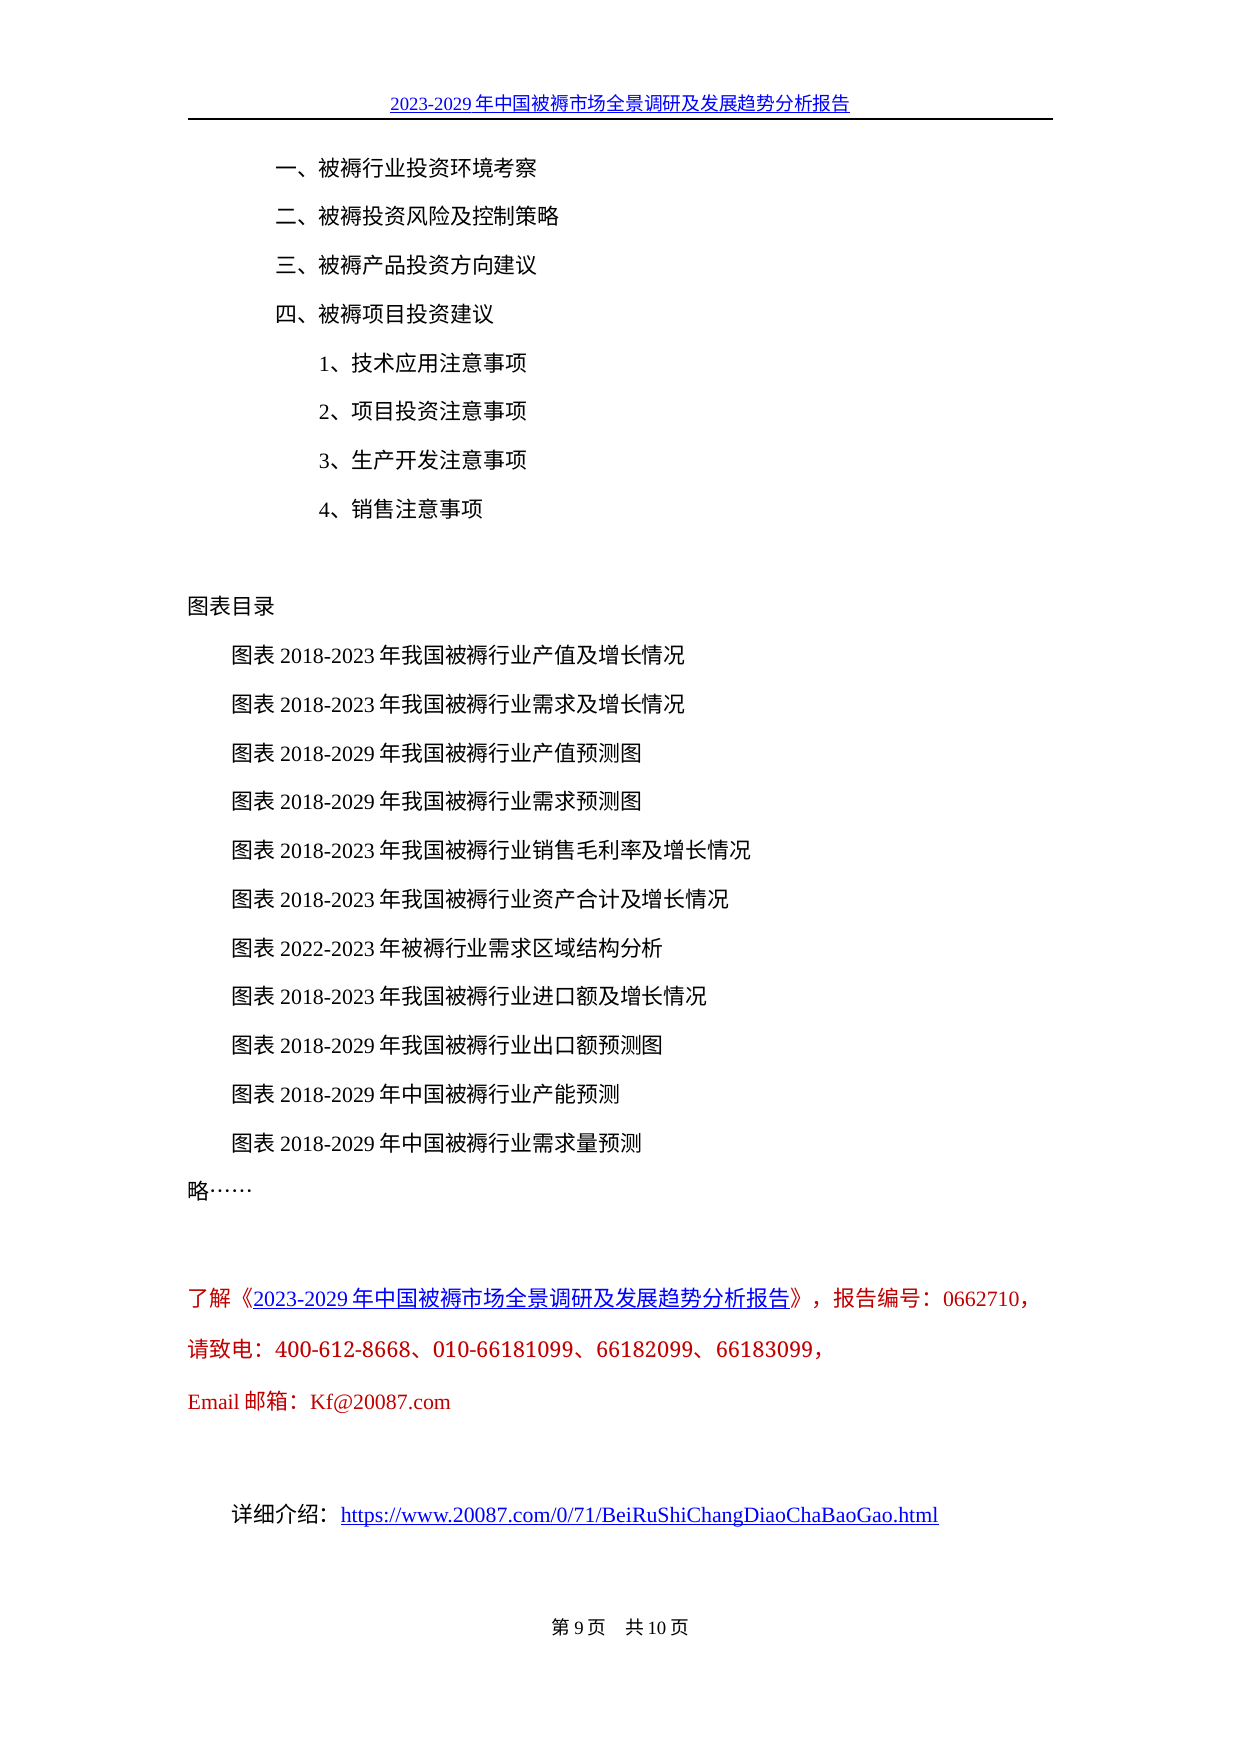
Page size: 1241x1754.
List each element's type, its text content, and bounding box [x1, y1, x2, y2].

text Email邮箱：Kf@20087.com [187, 1383, 1053, 1416]
text 请致电：400-612-8668、010-66181099、66182099、66183099， [187, 1332, 1053, 1364]
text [187, 150, 1053, 1206]
text 了解《2023-2029年中国被褥市场全景调研及发展趋势分析报告》，报告编号：0662710， [187, 1280, 1053, 1313]
text 详细介绍：https://www.20087.com/0/71/BeiRuShiChangDiaoChaBaoGao.html [187, 1496, 1053, 1529]
